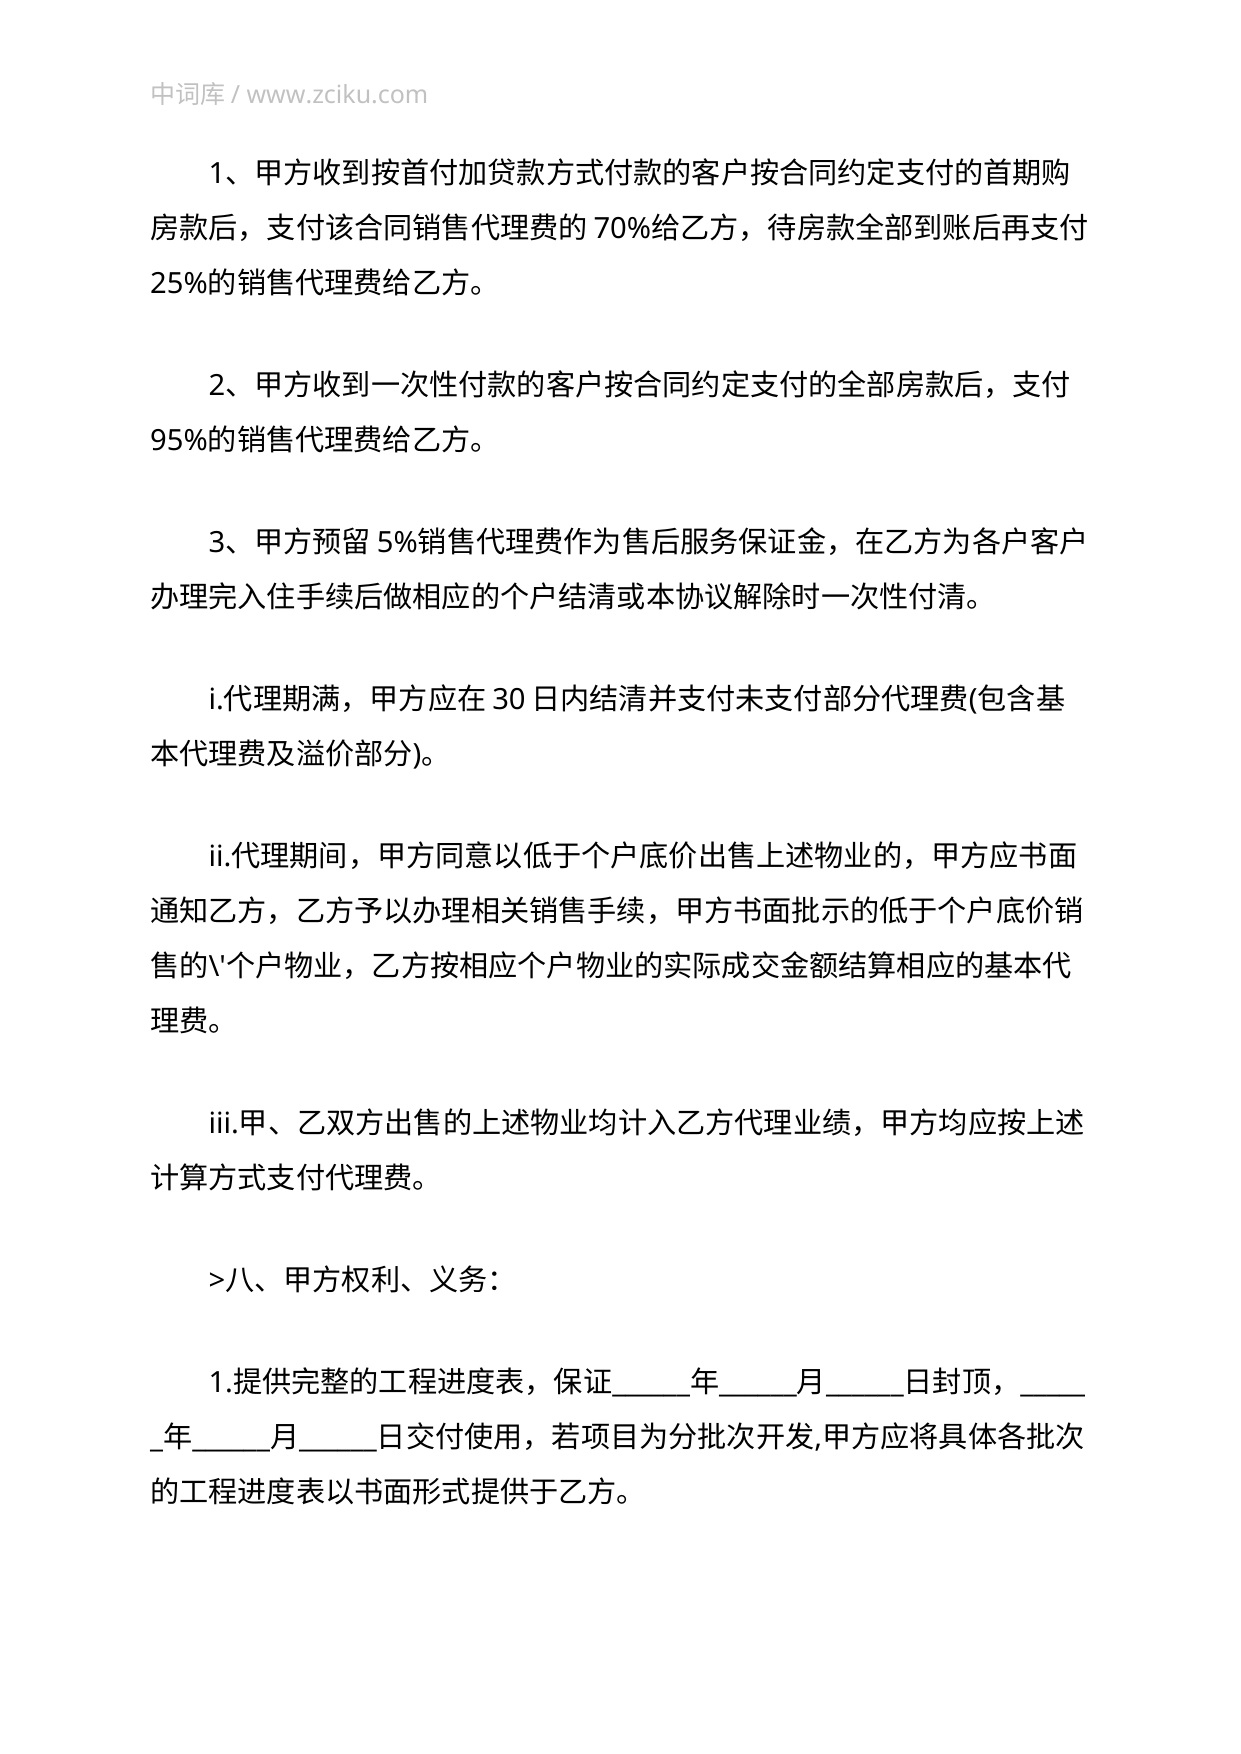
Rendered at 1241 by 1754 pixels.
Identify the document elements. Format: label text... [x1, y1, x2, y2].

text ii.代理期间，甲方同意以低于个户底价出售上述物业的，甲方应书面通知乙方，乙方予以办理相关销售手续，甲方书面批示的低于个户底价销售的\'个户物业，乙方按相应个户物业的实际成交金额结算相应的基本代理费。 [150, 833, 1090, 1040]
text 2、甲方收到一次性付款的客户按合同约定支付的全部房款后，支付95%的销售代理费给乙方。 [150, 362, 1090, 459]
text 1.提供完整的工程进度表，保证______年______月______日封顶，______年______月______日交付使用，若项目为分批次开发,甲方应将具体各批次的工程进度表以书面形式提供于乙方。 [150, 1358, 1090, 1510]
text iii.甲、乙双方出售的上述物业均计入乙方代理业绩，甲方均应按上述计算方式支付代理费。 [150, 1099, 1090, 1197]
text i.代理期满，甲方应在30日内结清并支付未支付部分代理费(包含基本代理费及溢价部分)。 [150, 676, 1090, 773]
text 3、甲方预留5%销售代理费作为售后服务保证金，在乙方为各户客户办理完入住手续后做相应的个户结清或本协议解除时一次性付清。 [150, 519, 1090, 616]
text >八、甲方权利、义务： [150, 1256, 1090, 1298]
text 1、甲方收到按首付加贷款方式付款的客户按合同约定支付的首期购房款后，支付该合同销售代理费的70%给乙方，待房款全部到账后再支付25%的销售代理费给乙方。 [150, 150, 1090, 302]
